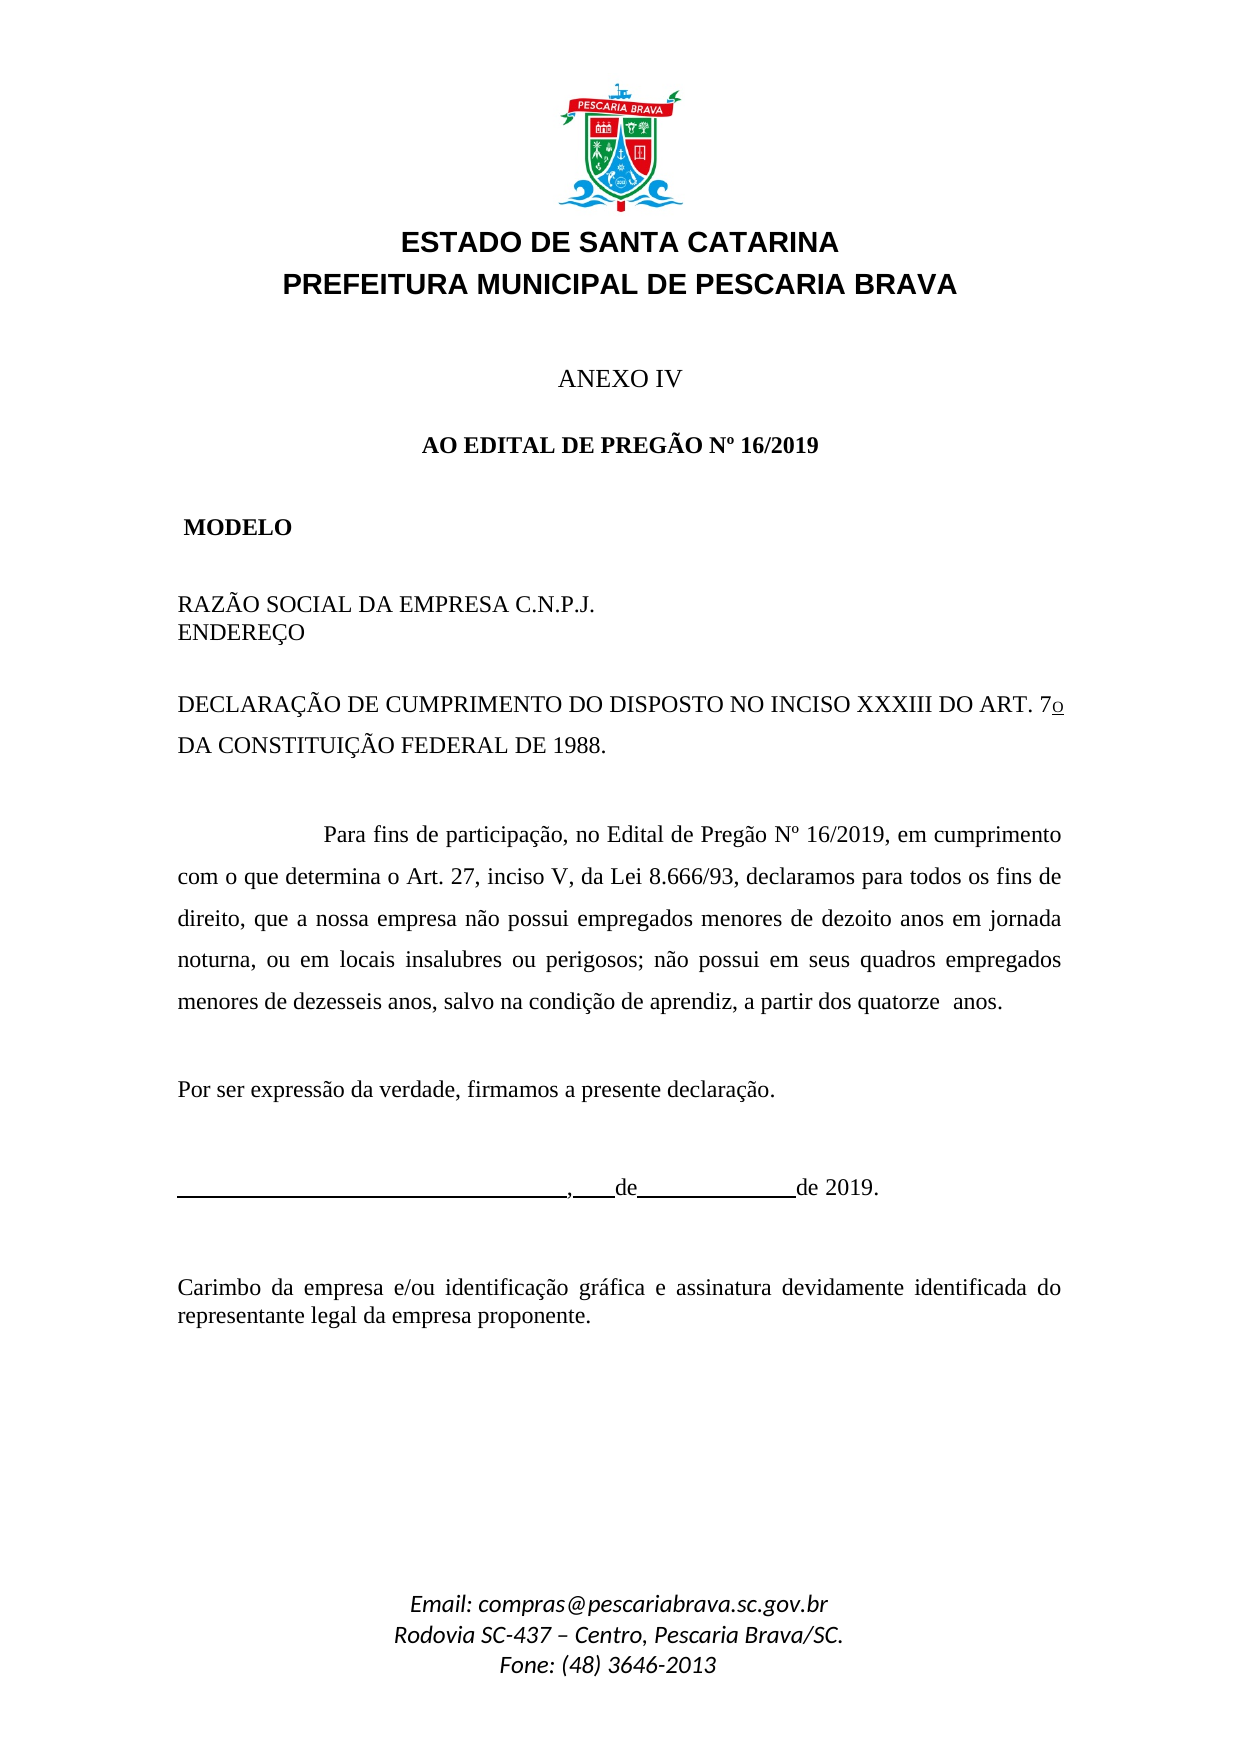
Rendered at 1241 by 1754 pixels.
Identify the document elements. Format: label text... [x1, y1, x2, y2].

text ENDEREÇO [177, 618, 1063, 646]
text ANEXO IV [177, 363, 1063, 393]
text Carimbo da empresa e/ou identificação gráfica e assinatura devidamente identificada do representante legal da empresa proponente. [177, 1273, 1063, 1328]
text RAZÃO SOCIAL DA EMPRESA C.N.P.J. [177, 590, 1063, 618]
text Por ser expressão da verdade, firmamos a presente declaração. [177, 1075, 1063, 1103]
text Para fins de participação, no Edital de Pregão Nº 16/2019, em cumprimento com o que determina o Art. 27, inciso V, da Lei 8.666/93, declaramos para todos os fins de direito, que a nossa empresa não possui empregados menores de dezoito anos em jornada noturna, ou em locais insalubres ou perigosos; não possui em seus quadros empregados menores de dezesseis anos, salvo na condição de aprendiz, a partir dos quatorze anos. [177, 820, 1063, 1015]
picture [509, 73, 732, 222]
text MODELO [177, 513, 1063, 541]
text AO EDITAL DE PREGÃO Nº 16/2019 [177, 431, 1063, 458]
text DECLARAÇÃO DE CUMPRIMENTO DO DISPOSTO NO INCISO XXXIII DO ART. 7O DA CONSTITUIÇÃO FEDERAL DE 1988. [177, 690, 1063, 772]
text , de de 2019. [177, 1173, 1063, 1200]
